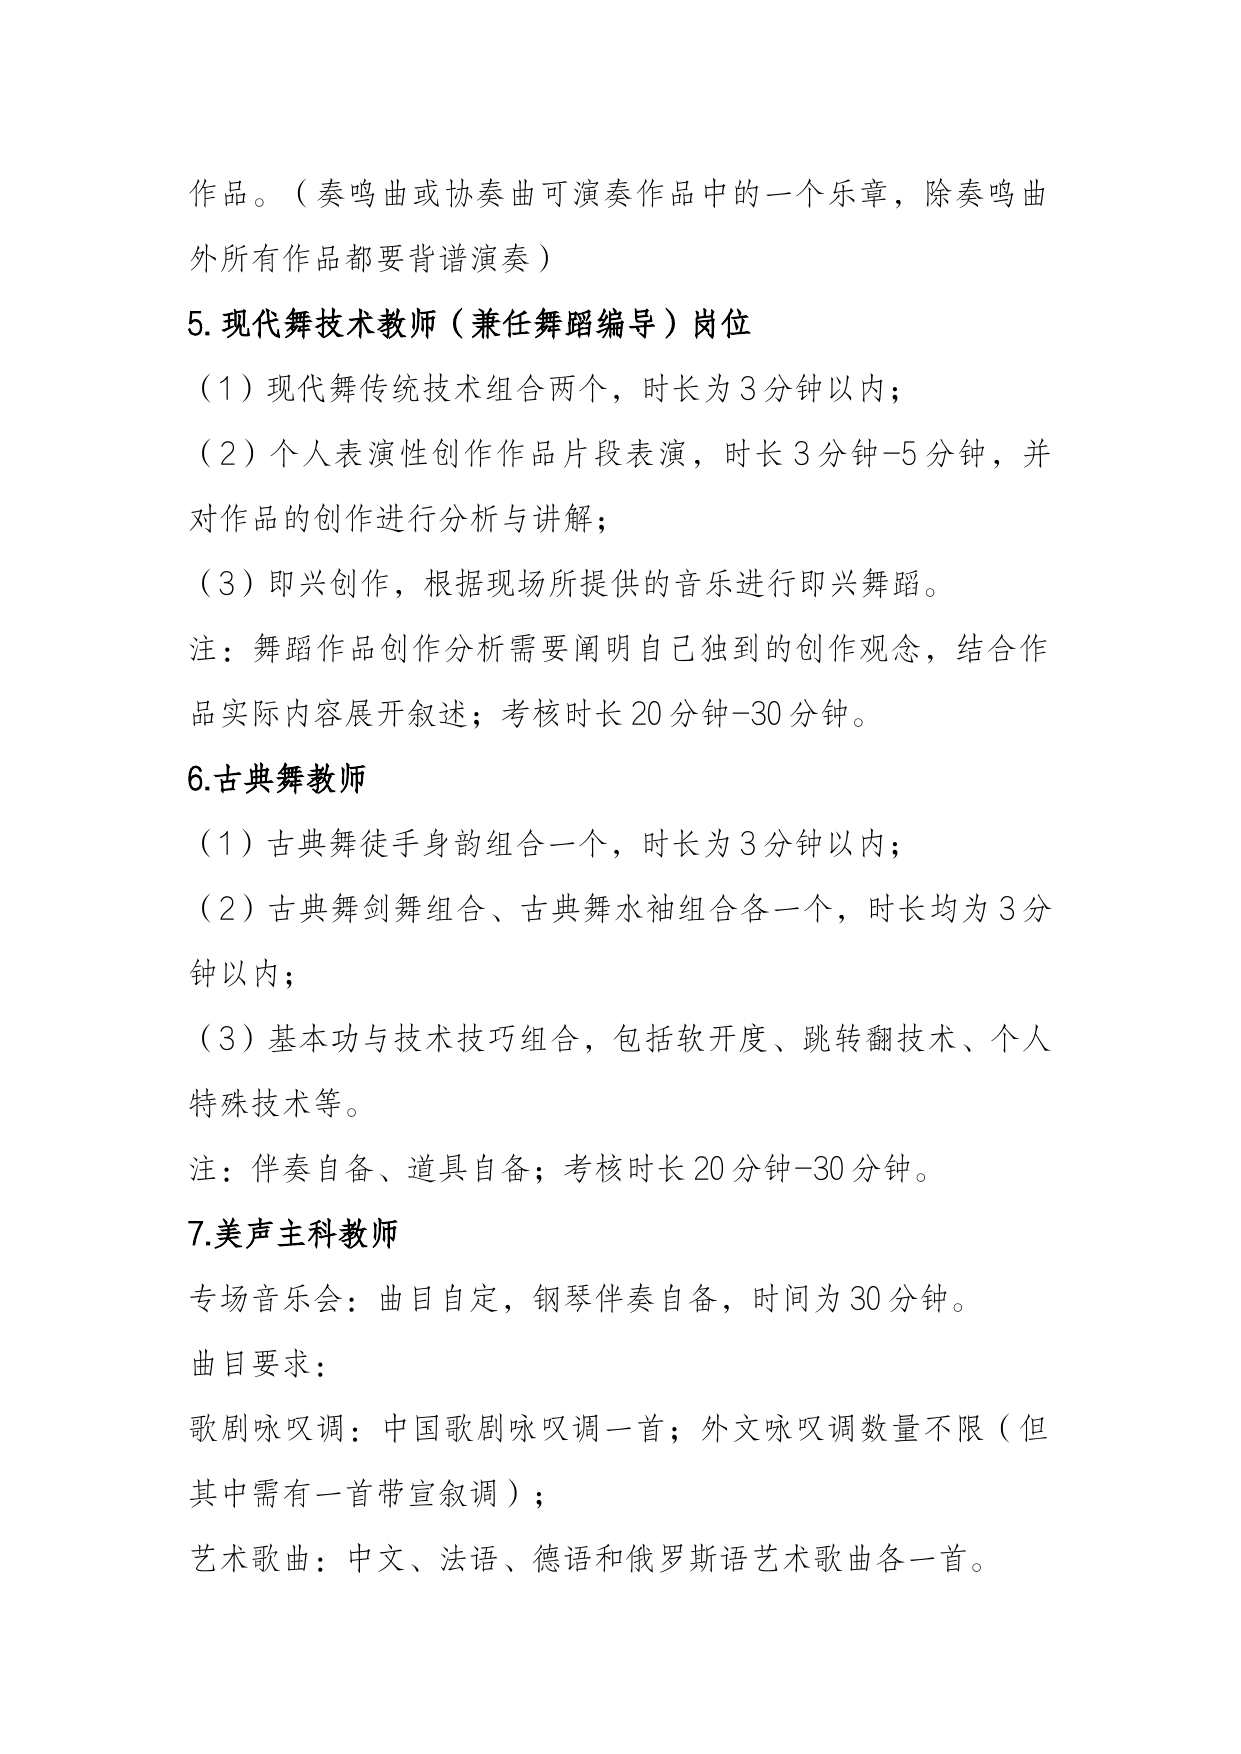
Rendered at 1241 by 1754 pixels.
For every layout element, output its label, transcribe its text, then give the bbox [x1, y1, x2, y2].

text 注：伴奏自备、道具自备；考核时长20分钟-30分钟。 [187, 1137, 1053, 1202]
text 歌剧咏叹调：中国歌剧咏叹调一首；外文咏叹调数量不限（但其中需有一首带宣叙调）； [187, 1397, 1053, 1527]
text （2）古典舞剑舞组合、古典舞水袖组合各一个，时长均为3分钟以内； [187, 877, 1053, 1007]
text （2）个人表演性创作作品片段表演，时长3分钟-5分钟，并对作品的创作进行分析与讲解； [187, 422, 1053, 552]
text （3）基本功与技术技巧组合，包括软开度、跳转翻技术、个人特殊技术等。 [187, 1007, 1053, 1137]
text 注：舞蹈作品创作分析需要阐明自己独到的创作观念，结合作品实际内容展开叙述；考核时长20分钟-30分钟。 [187, 617, 1053, 747]
text （1）现代舞传统技术组合两个，时长为3分钟以内； [187, 357, 1053, 422]
text 7.美声主科教师 [187, 1202, 1053, 1267]
text （3）即兴创作，根据现场所提供的音乐进行即兴舞蹈。 [187, 552, 1053, 617]
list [187, 162, 1053, 292]
text 专场音乐会：曲目自定，钢琴伴奏自备，时间为30分钟。 [187, 1267, 1053, 1332]
text （1）古典舞徒手身韵组合一个，时长为3分钟以内； [187, 812, 1053, 877]
text 艺术歌曲：中文、法语、德语和俄罗斯语艺术歌曲各一首。 [187, 1527, 1053, 1592]
text 6.古典舞教师 [187, 747, 1053, 812]
text 曲目要求： [187, 1332, 1053, 1397]
list 现代舞技术教师（兼任舞蹈编导）岗位 [187, 292, 1053, 357]
